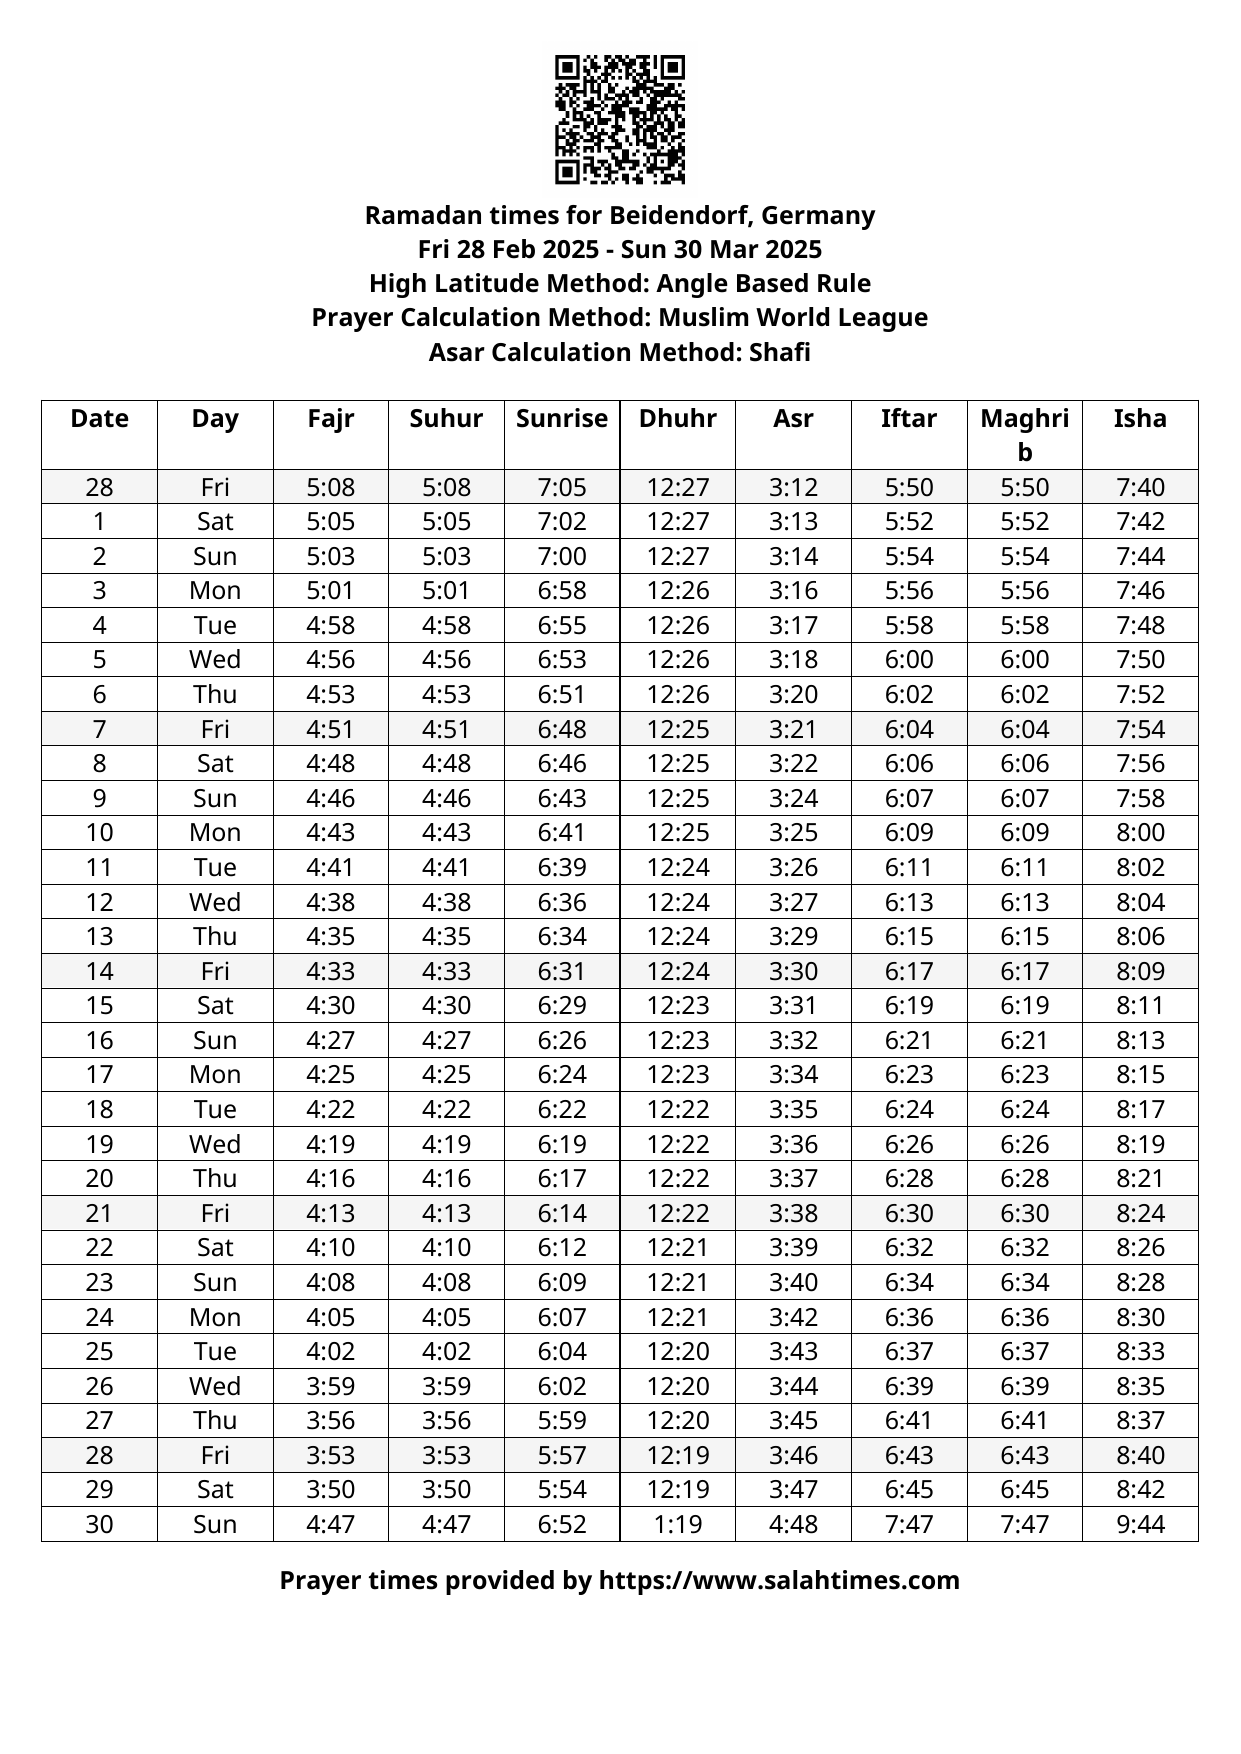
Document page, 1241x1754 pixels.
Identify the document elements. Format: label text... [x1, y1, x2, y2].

table_cell 12:27 [621, 504, 735, 538]
table_cell 3:50 [274, 1473, 388, 1506]
table_cell 7:58 [1083, 781, 1198, 814]
table_cell 8:11 [1083, 989, 1198, 1022]
table_cell 3:35 [736, 1092, 851, 1126]
table_cell 8:28 [1083, 1265, 1198, 1299]
table_cell 4:27 [274, 1023, 388, 1057]
table_cell 8:09 [1083, 954, 1198, 987]
table_cell 4:38 [274, 885, 388, 918]
table_cell 4:51 [274, 712, 388, 745]
table_cell 7:02 [505, 504, 619, 538]
table_cell 6:43 [968, 1438, 1082, 1472]
table_cell 12:24 [621, 885, 735, 918]
table_cell 16 [42, 1023, 157, 1057]
table_cell Tue [158, 850, 273, 884]
table_cell 4:13 [389, 1196, 504, 1229]
table_cell 3:46 [736, 1438, 851, 1472]
table_cell 6:13 [852, 885, 967, 918]
table_cell Tue [158, 1092, 273, 1126]
table_cell 6:15 [968, 919, 1082, 953]
table_cell 4:27 [389, 1023, 504, 1057]
table_cell 17 [42, 1058, 157, 1091]
table_cell 4:22 [389, 1092, 504, 1126]
text Fri 28 Feb 2025 - Sun 30 Mar 2025 [42, 232, 1198, 266]
table_cell 6:26 [852, 1127, 967, 1160]
table_cell 6:02 [505, 1369, 619, 1402]
table_cell 8:26 [1083, 1231, 1198, 1264]
table_cell 22 [42, 1231, 157, 1264]
table_cell 3:26 [736, 850, 851, 884]
table_cell 3:32 [736, 1023, 851, 1057]
table_cell 7:47 [968, 1507, 1082, 1541]
table_cell 6:51 [505, 677, 619, 711]
table_cell 7:47 [852, 1507, 967, 1541]
table_cell 6:39 [852, 1369, 967, 1402]
table_cell 12:22 [621, 1092, 735, 1126]
table_cell 6:36 [968, 1300, 1082, 1333]
table_cell 4:25 [274, 1058, 388, 1091]
table_cell 8:19 [1083, 1127, 1198, 1160]
table_cell 28 [42, 470, 157, 503]
table_cell 4:56 [389, 643, 504, 676]
table_cell 6:24 [968, 1092, 1082, 1126]
table_cell 6:19 [968, 989, 1082, 1022]
table_cell 3:17 [736, 608, 851, 642]
table_cell 15 [42, 989, 157, 1022]
table_cell 12:23 [621, 1023, 735, 1057]
table_cell 12:25 [621, 746, 735, 780]
table_cell 6:55 [505, 608, 619, 642]
table_cell 6:06 [852, 746, 967, 780]
table_cell Sun [158, 781, 273, 814]
table_cell 5:50 [968, 470, 1082, 503]
table_cell 6:00 [968, 643, 1082, 676]
picture [542, 41, 699, 198]
table_cell 4:25 [389, 1058, 504, 1091]
table_cell 6:34 [505, 919, 619, 953]
table_cell 6:41 [968, 1404, 1082, 1437]
table_cell Mon [158, 816, 273, 849]
table_cell 5:50 [852, 470, 967, 503]
table_cell 8:24 [1083, 1196, 1198, 1229]
table_cell 6:14 [505, 1196, 619, 1229]
table_cell 3:37 [736, 1161, 851, 1195]
table_cell 6:00 [852, 643, 967, 676]
table_cell 4 [42, 608, 157, 642]
table_cell 6:04 [505, 1334, 619, 1368]
table_cell 7:42 [1083, 504, 1198, 538]
text Ramadan times for Beidendorf, Germany [42, 198, 1198, 232]
table_cell 3:24 [736, 781, 851, 814]
table_cell 6:28 [968, 1161, 1082, 1195]
table_cell 3:13 [736, 504, 851, 538]
table_cell 8:37 [1083, 1404, 1198, 1437]
table_cell 12:21 [621, 1265, 735, 1299]
table_cell Thu [158, 1161, 273, 1195]
table_cell 4:08 [389, 1265, 504, 1299]
table_cell 6:39 [505, 850, 619, 884]
table_cell 4:48 [389, 746, 504, 780]
table_header Isha [1083, 401, 1198, 469]
table_cell 6:37 [968, 1334, 1082, 1368]
table_cell 4:41 [274, 850, 388, 884]
table_cell Mon [158, 574, 273, 607]
table_cell 6:09 [968, 816, 1082, 849]
table_cell 9 [42, 781, 157, 814]
table_cell 4:46 [389, 781, 504, 814]
table_cell Fri [158, 1438, 273, 1472]
table_cell 6:21 [852, 1023, 967, 1057]
table_cell 12:27 [621, 539, 735, 572]
table_cell Mon [158, 1300, 273, 1333]
table_cell Sun [158, 1507, 273, 1541]
table_cell 3:20 [736, 677, 851, 711]
table_cell 12:26 [621, 643, 735, 676]
table_cell 4:41 [389, 850, 504, 884]
text Prayer Calculation Method: Muslim World League [42, 300, 1198, 334]
table_cell 7:54 [1083, 712, 1198, 745]
table_cell 4:02 [389, 1334, 504, 1368]
table_cell 12:19 [621, 1473, 735, 1506]
table_cell 5:03 [274, 539, 388, 572]
table_cell 29 [42, 1473, 157, 1506]
table_cell 12:20 [621, 1404, 735, 1437]
table_cell 6:34 [968, 1265, 1082, 1299]
table_cell Sat [158, 504, 273, 538]
table_cell 3:34 [736, 1058, 851, 1091]
table_cell 4:05 [274, 1300, 388, 1333]
table_cell 23 [42, 1265, 157, 1299]
table_cell 5:59 [505, 1404, 619, 1437]
table_cell 4:02 [274, 1334, 388, 1368]
table_cell 14 [42, 954, 157, 987]
table_cell 3:14 [736, 539, 851, 572]
table_cell 27 [42, 1404, 157, 1437]
table_cell 5:54 [968, 539, 1082, 572]
table_cell 3:25 [736, 816, 851, 849]
table_cell 5:57 [505, 1438, 619, 1472]
table_cell 6:30 [852, 1196, 967, 1229]
table_cell 6:11 [852, 850, 967, 884]
table_cell 4:58 [274, 608, 388, 642]
table_cell 6:19 [852, 989, 967, 1022]
table_cell 6:24 [852, 1092, 967, 1126]
table_header Suhur [389, 401, 504, 469]
table_cell 7:50 [1083, 643, 1198, 676]
table_cell 4:43 [389, 816, 504, 849]
table_cell Fri [158, 712, 273, 745]
table_cell 8:15 [1083, 1058, 1198, 1091]
table_cell 7:46 [1083, 574, 1198, 607]
table_header Day [158, 401, 273, 469]
table_cell 3:43 [736, 1334, 851, 1368]
table_cell 5:54 [505, 1473, 619, 1506]
table_cell 18 [42, 1092, 157, 1126]
table_cell 6:36 [852, 1300, 967, 1333]
table_cell 3:29 [736, 919, 851, 953]
table_cell 6:43 [852, 1438, 967, 1472]
table_cell 6:07 [852, 781, 967, 814]
table_cell 6:41 [852, 1404, 967, 1437]
table_cell 3:36 [736, 1127, 851, 1160]
table_cell 5:56 [968, 574, 1082, 607]
table_cell 12:22 [621, 1127, 735, 1160]
table_header Sunrise [505, 401, 619, 469]
table_cell 12 [42, 885, 157, 918]
table_cell Thu [158, 919, 273, 953]
table_cell 30 [42, 1507, 157, 1541]
table_cell 4:43 [274, 816, 388, 849]
table_cell 12:21 [621, 1231, 735, 1264]
table_cell 1:19 [621, 1507, 735, 1541]
table_cell 8:02 [1083, 850, 1198, 884]
table_cell 6:48 [505, 712, 619, 745]
table_cell 7:44 [1083, 539, 1198, 572]
table_cell 3 [42, 574, 157, 607]
table_cell 2 [42, 539, 157, 572]
table_cell 6:31 [505, 954, 619, 987]
table_cell 4:47 [389, 1507, 504, 1541]
table_cell 12:20 [621, 1369, 735, 1402]
table_cell 5:05 [274, 504, 388, 538]
table_cell 3:12 [736, 470, 851, 503]
table_cell 12:25 [621, 781, 735, 814]
table_cell 4:16 [389, 1161, 504, 1195]
table_cell 4:30 [274, 989, 388, 1022]
table_cell 5:52 [968, 504, 1082, 538]
table_cell 8 [42, 746, 157, 780]
table_cell Fri [158, 1196, 273, 1229]
table_cell Thu [158, 677, 273, 711]
table_cell 5:56 [852, 574, 967, 607]
table_cell 6:34 [852, 1265, 967, 1299]
table_cell 8:35 [1083, 1369, 1198, 1402]
table_cell 6:04 [852, 712, 967, 745]
table_cell 3:59 [274, 1369, 388, 1402]
table_cell 6:58 [505, 574, 619, 607]
table_cell Sat [158, 1473, 273, 1506]
table_cell 4:48 [274, 746, 388, 780]
table_cell 4:47 [274, 1507, 388, 1541]
table_cell 8:40 [1083, 1438, 1198, 1472]
table_cell 12:25 [621, 712, 735, 745]
table_cell Wed [158, 885, 273, 918]
table_cell 5:03 [389, 539, 504, 572]
table_cell 4:58 [389, 608, 504, 642]
table_cell 8:04 [1083, 885, 1198, 918]
table_cell 12:21 [621, 1300, 735, 1333]
table_cell 6:46 [505, 746, 619, 780]
table_cell 8:06 [1083, 919, 1198, 953]
table_cell 6:45 [852, 1473, 967, 1506]
table_cell Sun [158, 1023, 273, 1057]
table_cell 4:22 [274, 1092, 388, 1126]
table_cell 6:26 [505, 1023, 619, 1057]
table_cell 3:44 [736, 1369, 851, 1402]
table_cell 6:29 [505, 989, 619, 1022]
table_cell 6:32 [852, 1231, 967, 1264]
table_cell Sat [158, 989, 273, 1022]
table_cell 7:00 [505, 539, 619, 572]
table_cell 6:52 [505, 1507, 619, 1541]
table_cell 5:58 [968, 608, 1082, 642]
table_cell Sat [158, 746, 273, 780]
table_cell 3:31 [736, 989, 851, 1022]
table_cell 8:00 [1083, 816, 1198, 849]
table_cell Wed [158, 1127, 273, 1160]
table_cell 28 [42, 1438, 157, 1472]
table_cell 10 [42, 816, 157, 849]
table_cell 6:39 [968, 1369, 1082, 1402]
table_cell 6:53 [505, 643, 619, 676]
table_cell 8:17 [1083, 1092, 1198, 1126]
table_cell 5:05 [389, 504, 504, 538]
table_cell 12:26 [621, 677, 735, 711]
table_cell 6:17 [505, 1161, 619, 1195]
table_cell 25 [42, 1334, 157, 1368]
table_cell 12:24 [621, 850, 735, 884]
table_cell 6 [42, 677, 157, 711]
table_cell 8:21 [1083, 1161, 1198, 1195]
table_cell 12:20 [621, 1334, 735, 1368]
table_cell 6:02 [852, 677, 967, 711]
table_cell 6:32 [968, 1231, 1082, 1264]
table_cell 12:22 [621, 1161, 735, 1195]
table_cell 7:05 [505, 470, 619, 503]
table_cell 6:15 [852, 919, 967, 953]
text High Latitude Method: Angle Based Rule [42, 266, 1198, 300]
table_cell 6:02 [968, 677, 1082, 711]
table_cell 21 [42, 1196, 157, 1229]
table_cell 5:52 [852, 504, 967, 538]
table_cell 24 [42, 1300, 157, 1333]
table_cell 6:09 [505, 1265, 619, 1299]
table_cell 20 [42, 1161, 157, 1195]
table_cell 5:08 [274, 470, 388, 503]
table_cell 6:21 [968, 1023, 1082, 1057]
table_cell Thu [158, 1404, 273, 1437]
table_cell 12:22 [621, 1196, 735, 1229]
table_cell 4:30 [389, 989, 504, 1022]
table_cell 5:58 [852, 608, 967, 642]
table_cell 3:40 [736, 1265, 851, 1299]
table_cell 12:24 [621, 954, 735, 987]
table_cell 12:27 [621, 470, 735, 503]
table_cell 3:30 [736, 954, 851, 987]
table_cell 5:01 [274, 574, 388, 607]
table_header Maghrib [968, 401, 1082, 469]
table_cell 3:53 [389, 1438, 504, 1472]
table_cell 4:19 [274, 1127, 388, 1160]
table_cell Fri [158, 954, 273, 987]
table_cell 3:39 [736, 1231, 851, 1264]
table_cell 4:53 [274, 677, 388, 711]
table_cell 6:13 [968, 885, 1082, 918]
table_cell 4:10 [274, 1231, 388, 1264]
table_cell 4:10 [389, 1231, 504, 1264]
table_cell 26 [42, 1369, 157, 1402]
table_cell 5:08 [389, 470, 504, 503]
table_cell 3:47 [736, 1473, 851, 1506]
table_cell 3:56 [274, 1404, 388, 1437]
table_cell 6:04 [968, 712, 1082, 745]
table_header Fajr [274, 401, 388, 469]
table_header Date [42, 401, 157, 469]
table_cell 1 [42, 504, 157, 538]
table_cell 3:59 [389, 1369, 504, 1402]
table_cell 3:16 [736, 574, 851, 607]
table_cell 9:44 [1083, 1507, 1198, 1541]
table_cell Sun [158, 539, 273, 572]
table_cell 12:23 [621, 989, 735, 1022]
table_cell 6:17 [852, 954, 967, 987]
table_cell 6:19 [505, 1127, 619, 1160]
table_cell 12:19 [621, 1438, 735, 1472]
table_cell 11 [42, 850, 157, 884]
table_header Dhuhr [621, 401, 735, 469]
table_cell Wed [158, 1369, 273, 1402]
table_cell 6:24 [505, 1058, 619, 1091]
table_cell Sun [158, 1265, 273, 1299]
table_cell 8:42 [1083, 1473, 1198, 1506]
table_cell 6:06 [968, 746, 1082, 780]
table_cell 6:36 [505, 885, 619, 918]
table_cell 3:22 [736, 746, 851, 780]
table_cell 3:53 [274, 1438, 388, 1472]
table_cell 6:12 [505, 1231, 619, 1264]
table_cell 6:45 [968, 1473, 1082, 1506]
table_cell 19 [42, 1127, 157, 1160]
table_cell 12:26 [621, 608, 735, 642]
table_cell 6:23 [968, 1058, 1082, 1091]
table_cell 4:13 [274, 1196, 388, 1229]
table_cell 4:05 [389, 1300, 504, 1333]
table_cell 6:09 [852, 816, 967, 849]
table_cell 3:38 [736, 1196, 851, 1229]
table_cell 6:23 [852, 1058, 967, 1091]
table_cell 3:50 [389, 1473, 504, 1506]
table_cell 4:35 [389, 919, 504, 953]
table_cell 3:18 [736, 643, 851, 676]
table_cell 6:07 [505, 1300, 619, 1333]
table_cell 6:41 [505, 816, 619, 849]
table_cell 7 [42, 712, 157, 745]
table_cell 6:22 [505, 1092, 619, 1126]
table_cell 4:35 [274, 919, 388, 953]
table_cell 6:30 [968, 1196, 1082, 1229]
table_cell 4:38 [389, 885, 504, 918]
table_cell 3:27 [736, 885, 851, 918]
table_cell 3:56 [389, 1404, 504, 1437]
table_cell 6:07 [968, 781, 1082, 814]
table_cell 4:33 [274, 954, 388, 987]
table_cell 4:19 [389, 1127, 504, 1160]
table_cell 4:33 [389, 954, 504, 987]
table_cell 12:26 [621, 574, 735, 607]
table_cell 4:46 [274, 781, 388, 814]
table_cell 5:54 [852, 539, 967, 572]
table_cell 3:45 [736, 1404, 851, 1437]
table_cell 6:43 [505, 781, 619, 814]
table_cell 6:28 [852, 1161, 967, 1195]
table_cell 6:37 [852, 1334, 967, 1368]
table_header Iftar [852, 401, 967, 469]
text Prayer times provided by https://www.salahtimes.com [42, 1563, 1198, 1597]
table_cell 4:16 [274, 1161, 388, 1195]
table_cell Tue [158, 608, 273, 642]
table_cell 4:51 [389, 712, 504, 745]
text Asar Calculation Method: Shafi [42, 334, 1198, 368]
table_cell 7:40 [1083, 470, 1198, 503]
table_cell 13 [42, 919, 157, 953]
table_cell 12:23 [621, 1058, 735, 1091]
table_cell 4:48 [736, 1507, 851, 1541]
table_cell Mon [158, 1058, 273, 1091]
table_cell 4:56 [274, 643, 388, 676]
table_cell 6:11 [968, 850, 1082, 884]
table_cell Sat [158, 1231, 273, 1264]
table_cell 5:01 [389, 574, 504, 607]
table_cell 8:30 [1083, 1300, 1198, 1333]
table_cell 3:42 [736, 1300, 851, 1333]
table_cell 7:52 [1083, 677, 1198, 711]
table_cell 7:48 [1083, 608, 1198, 642]
table_cell 8:33 [1083, 1334, 1198, 1368]
table_cell 3:21 [736, 712, 851, 745]
table_cell Tue [158, 1334, 273, 1368]
table_cell 8:13 [1083, 1023, 1198, 1057]
table_cell 4:08 [274, 1265, 388, 1299]
table_cell 4:53 [389, 677, 504, 711]
table_cell Wed [158, 643, 273, 676]
table_cell 6:26 [968, 1127, 1082, 1160]
table_cell 6:17 [968, 954, 1082, 987]
table_cell Fri [158, 470, 273, 503]
table_cell 12:24 [621, 919, 735, 953]
table_cell 7:56 [1083, 746, 1198, 780]
table_header Asr [736, 401, 851, 469]
table_cell 12:25 [621, 816, 735, 849]
table_cell 5 [42, 643, 157, 676]
